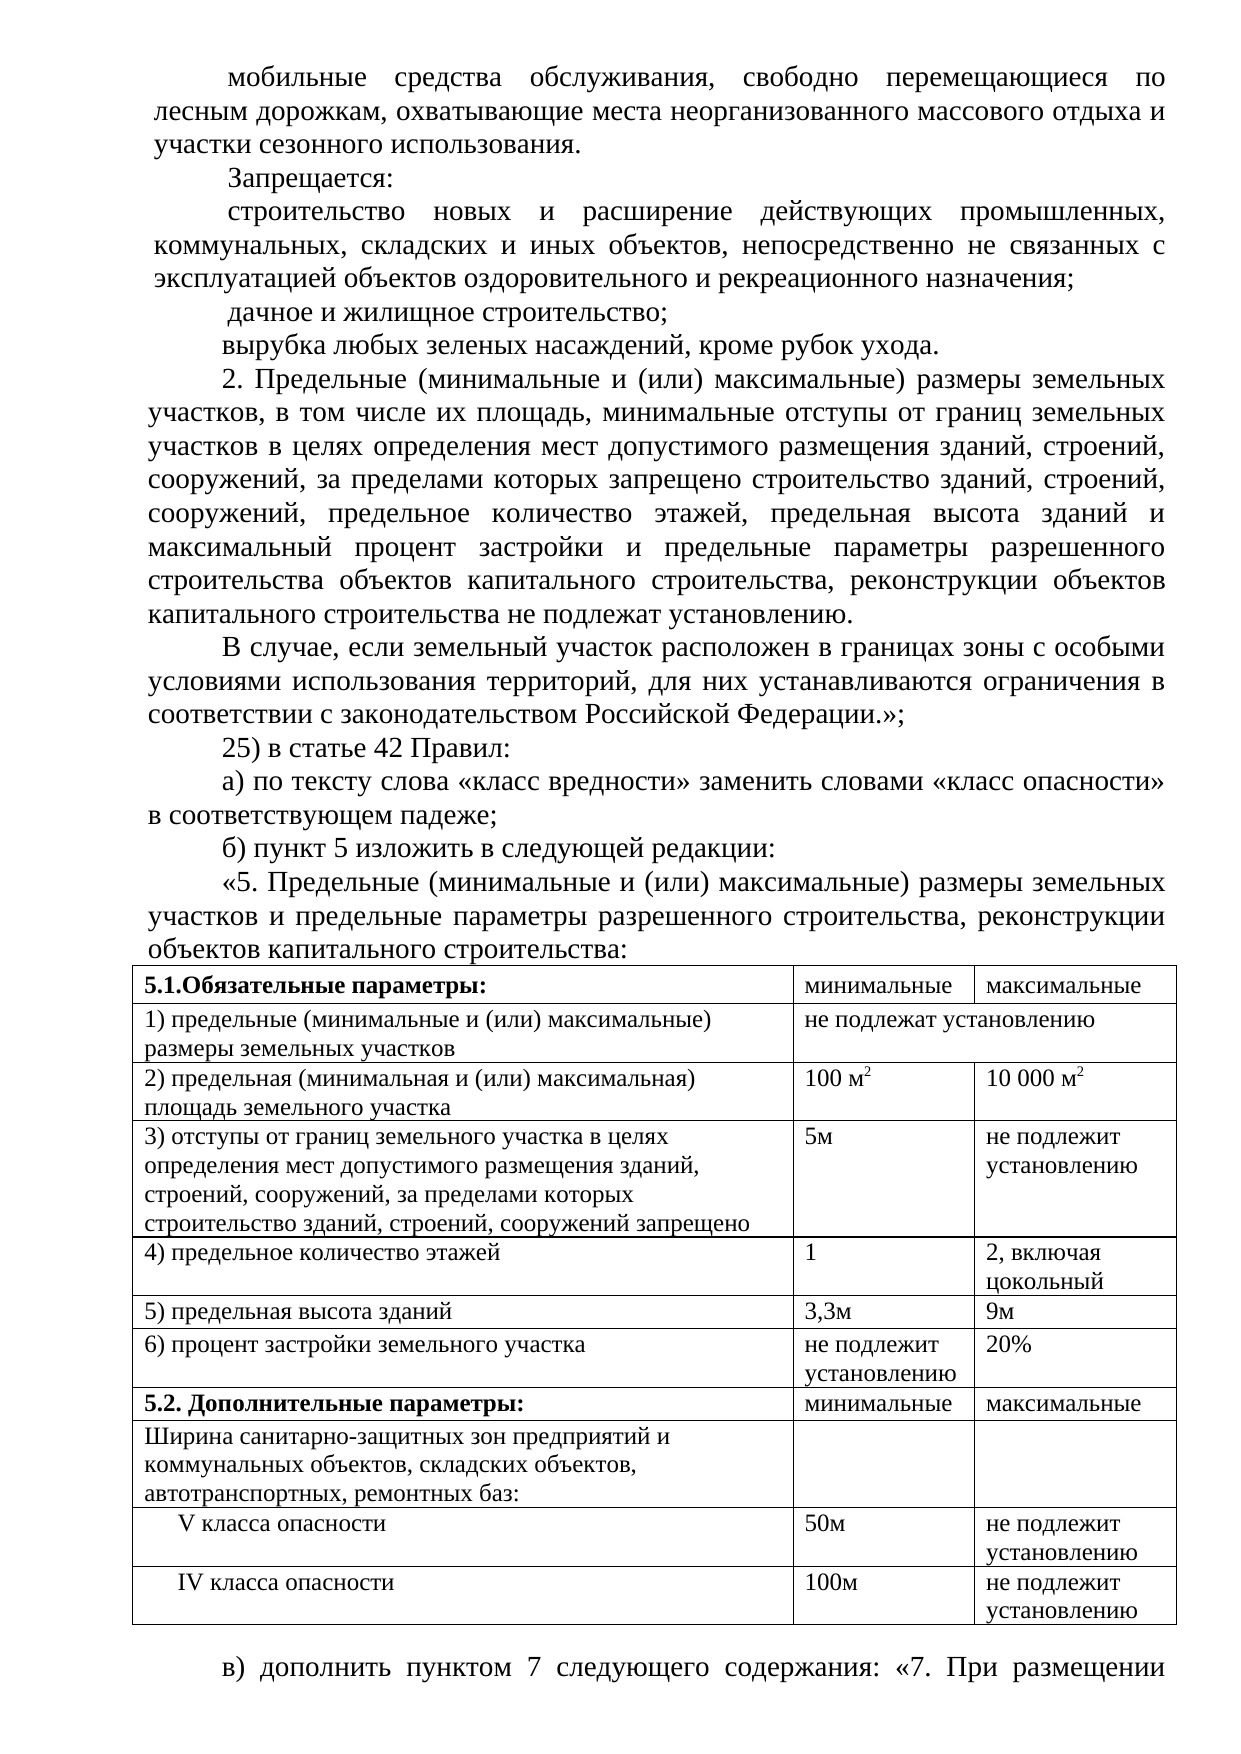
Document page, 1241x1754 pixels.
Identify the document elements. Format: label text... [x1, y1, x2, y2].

text 2. Предельные (минимальные и (или) максимальные) размеры земельных участков, в том числе их площадь, минимальные отступы от границ земельных участков в целях определения мест допустимого размещения зданий, строений, сооружений, за пределами которых запрещено строительство зданий, строений, сооружений, предельное количество этажей, предельная высота зданий и максимальный процент застройки и предельные параметры разрешенного строительства объектов капитального строительства, реконструкции объектов капитального строительства не подлежат установлению. [148, 361, 1166, 629]
table_cell 10 000 м2 [975, 1063, 1176, 1120]
table_header 5.1.Обязательные параметры: [133, 966, 793, 1003]
table_cell 5м [794, 1121, 974, 1236]
table_cell [975, 1421, 1176, 1507]
table_cell [794, 1421, 974, 1507]
text б) пункт 5 изложить в следующей редакции: [148, 831, 1166, 864]
table_cell 4) предельное количество этажей [133, 1238, 793, 1295]
table_cell 20% [975, 1329, 1176, 1387]
table_cell 1) предельные (минимальные и (или) максимальные) размеры земельных участков [133, 1004, 793, 1062]
table_cell 2) предельная (минимальная и (или) максимальная) площадь земельного участка [133, 1063, 793, 1120]
table_cell 1 [794, 1238, 974, 1295]
table_cell 3) отступы от границ земельного участка в целях определения мест допустимого размещения зданий, строений, сооружений, за пределами которых строительство зданий, строений, сооружений запрещено [133, 1121, 793, 1236]
table_cell не подлежат установлению [794, 1004, 1176, 1062]
text 25) в статье 42 Правил: [148, 730, 1166, 763]
list мобильные средства обслуживания, свободно перемещающиеся по лесным дорожкам, охватывающие места неорганизованного массового отдыха и участки сезонного использования. [154, 59, 1166, 160]
table_cell 6) процент застройки земельного участка [133, 1329, 793, 1387]
table_cell не подлежит установлению [975, 1121, 1176, 1236]
table_header максимальные [975, 966, 1176, 1003]
table_cell 9м [975, 1296, 1176, 1328]
text В случае, если земельный участок расположен в границах зоны с особыми условиями использования территорий, для них устанавливаются ограничения в соответствии с законодательством Российской Федерации.»; [148, 629, 1166, 730]
table_cell 100м [794, 1567, 974, 1624]
table_cell V класса опасности [133, 1508, 793, 1566]
table_cell IV класса опасности [133, 1567, 793, 1624]
table_cell 100 м2 [794, 1063, 974, 1120]
table_cell Ширина санитарно-защитных зон предприятий и коммунальных объектов, складских объектов, автотранспортных, ремонтных баз: [133, 1421, 793, 1507]
list дачное и жилищное строительство; [154, 294, 1166, 327]
table_cell 5) предельная высота зданий [133, 1296, 793, 1328]
table_cell 5.2. Дополнительные параметры: [133, 1388, 793, 1420]
table_cell не подлежит установлению [794, 1329, 974, 1387]
table_cell минимальные [794, 1388, 974, 1420]
table_cell 3,3м [794, 1296, 974, 1328]
table_cell 2, включая цокольный [975, 1238, 1176, 1295]
list Запрещается: [154, 160, 1166, 193]
table_header минимальные [794, 966, 974, 1003]
text «5. Предельные (минимальные и (или) максимальные) размеры земельных участков и предельные параметры разрешенного строительства, реконструкции объектов капитального строительства: [148, 864, 1166, 965]
text вырубка любых зеленых насаждений, кроме рубок ухода. [148, 327, 1166, 361]
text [148, 1649, 1166, 1683]
table_cell 50м [794, 1508, 974, 1566]
table_cell максимальные [975, 1388, 1176, 1420]
text а) по тексту слова «класс вредности» заменить словами «класс опасности» в соответствующем падеже; [148, 763, 1166, 831]
list строительство новых и расширение действующих промышленных, коммунальных, складских и иных объектов, непосредственно не связанных с эксплуатацией объектов оздоровительного и рекреационного назначения; [154, 193, 1166, 294]
table_cell не подлежит установлению [975, 1567, 1176, 1624]
table_cell не подлежит установлению [975, 1508, 1176, 1566]
